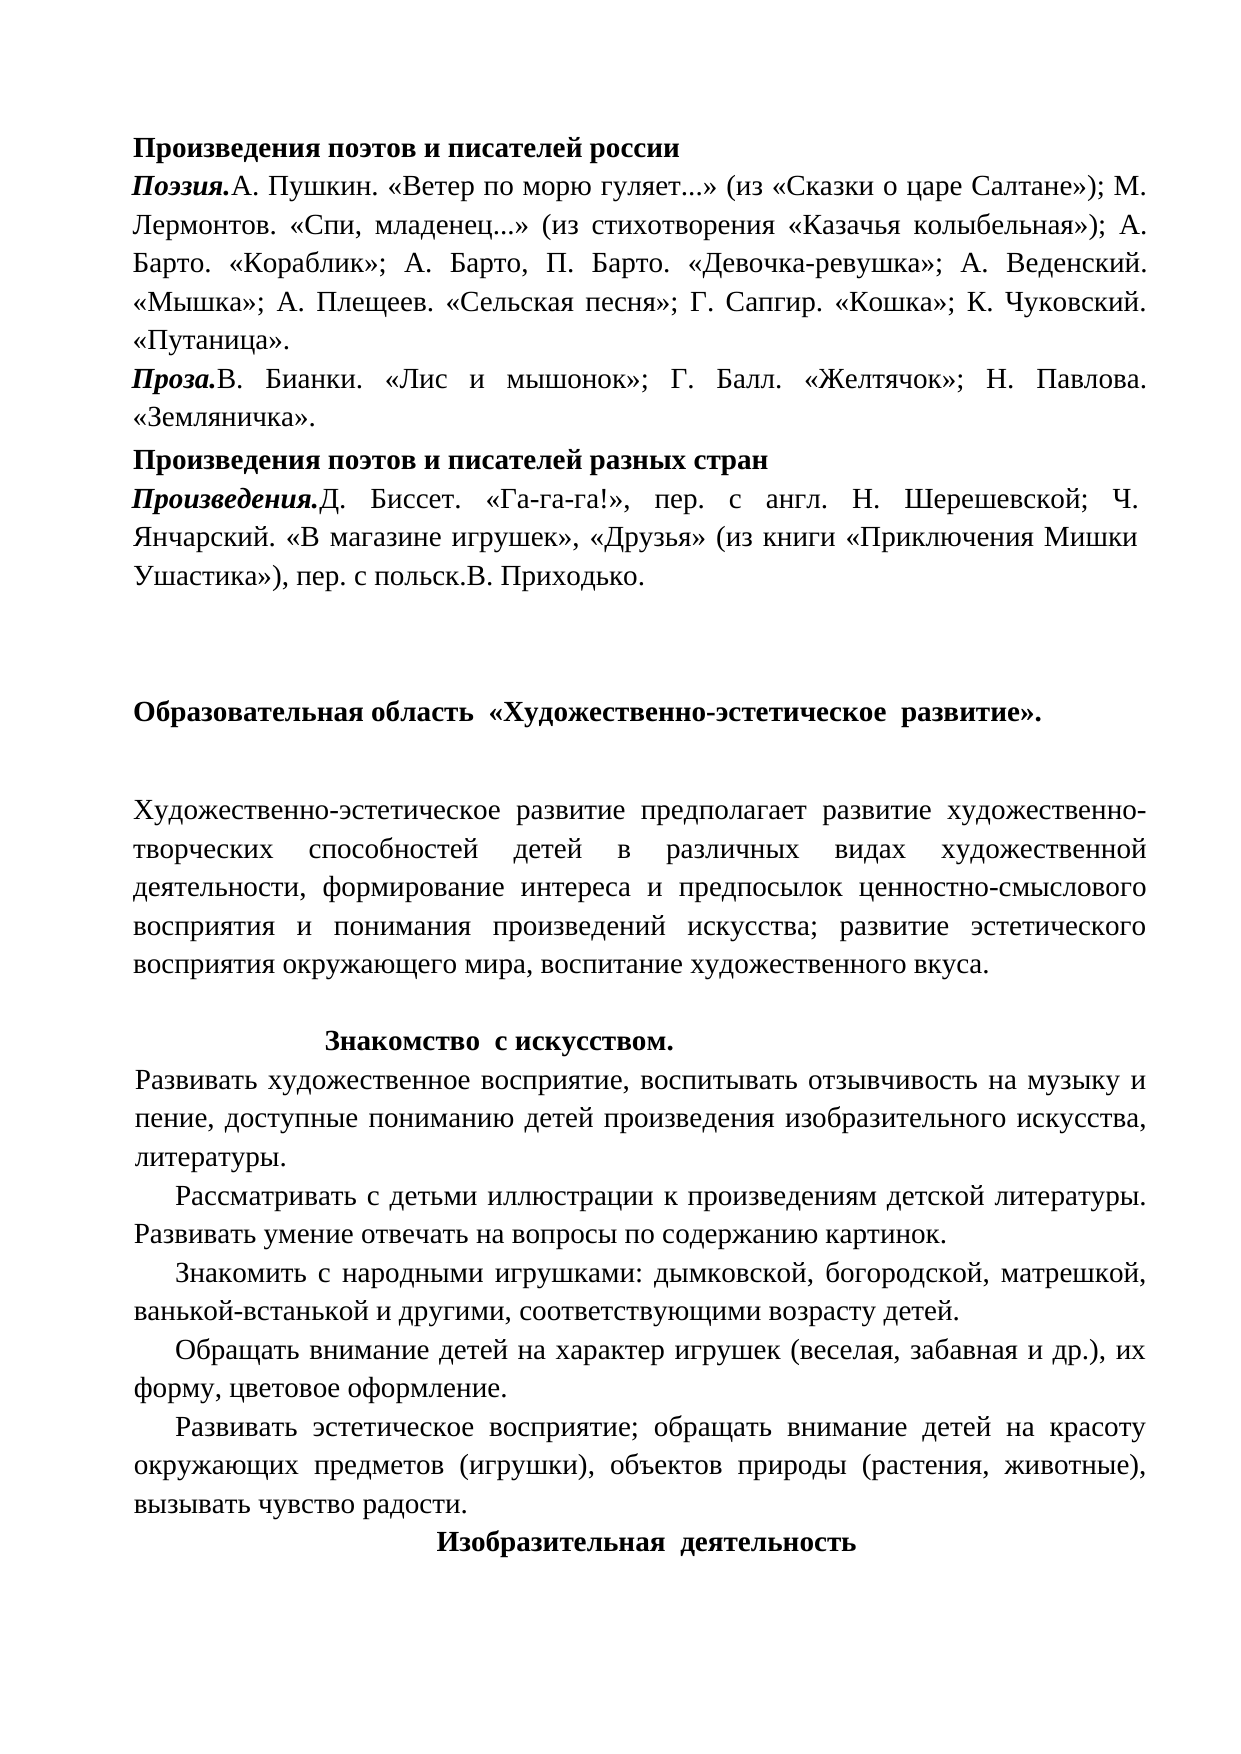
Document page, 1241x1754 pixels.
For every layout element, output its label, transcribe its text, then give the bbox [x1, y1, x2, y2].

subtitle Образовательная область «Художественно-эстетическое развитие». [133, 694, 1063, 728]
text Развивать эстетическое восприятие; обращать внимание детей на красоту окружающих предметов (игрушки), объектов природы (растения, животные), вызывать чувство радости. [133, 1409, 1147, 1519]
text Художественно-эстетическое развитие предполагает развитие художественно-творческих способностей детей в различных видах художественной деятельности, формирование интереса и предпосылок ценностно-смыслового восприятия и понимания произведений искусства; развитие эстетического восприятия окружающего мира, воспитание художественного вкуса. [133, 792, 1147, 980]
text Обращать внимание детей на характер игрушек (веселая, забавная и др.), их форму, цветовое оформление. [133, 1332, 1147, 1404]
text Знакомить с народными игрушками: дымковской, богородской, матрешкой, ванькой-встанькой и другими, соответствующими возрасту детей. [133, 1255, 1147, 1327]
text Знакомство с искусством. [133, 1023, 865, 1057]
text Проза.В. Бианки. «Лис и мышонок»; Г. Балл. «Желтячок»; Н. Павлова. «Земляничка». [131, 361, 1148, 433]
text Развивать художественное восприятие, воспитывать отзывчивость на музыку и пение, доступные пониманию детей произведения изобразительного искусства, литературы. [134, 1062, 1147, 1173]
text Поэзия.А. Пушкин. «Ветер по морю гуляет...» (из «Сказки о царе Салтане»); М. Лермонтов. «Спи, младенец...» (из стихотворения «Казачья колыбельная»); А. Барто. «Кораблик»; А. Барто, П. Барто. «Девочка-ревушка»; А. Веденский. «Мышка»; А. Плещеев. «Сельская песня»; Г. Сапгир. «Кошка»; К. Чуковский. «Путаница». [131, 168, 1148, 356]
subtitle Произведения поэтов и писателей россии [133, 130, 1161, 163]
subtitle Произведения поэтов и писателей разных стран [133, 442, 1161, 476]
text Произведения.Д. Биссет. «Га-га-га!», пер. с англ. Н. Шерешевской; Ч. Янчарский. «В магазине игрушек», «Друзья» (из книги «Приключения Мишки Ушастика»), пер. с польск.В. Приходько. [131, 481, 1139, 591]
text Изобразительная деятельность [261, 1524, 937, 1558]
text Рассматривать с детьми иллюстрации к произведениям детской литературы. Развивать умение отвечать на вопросы по содержанию картинок. [133, 1178, 1147, 1250]
